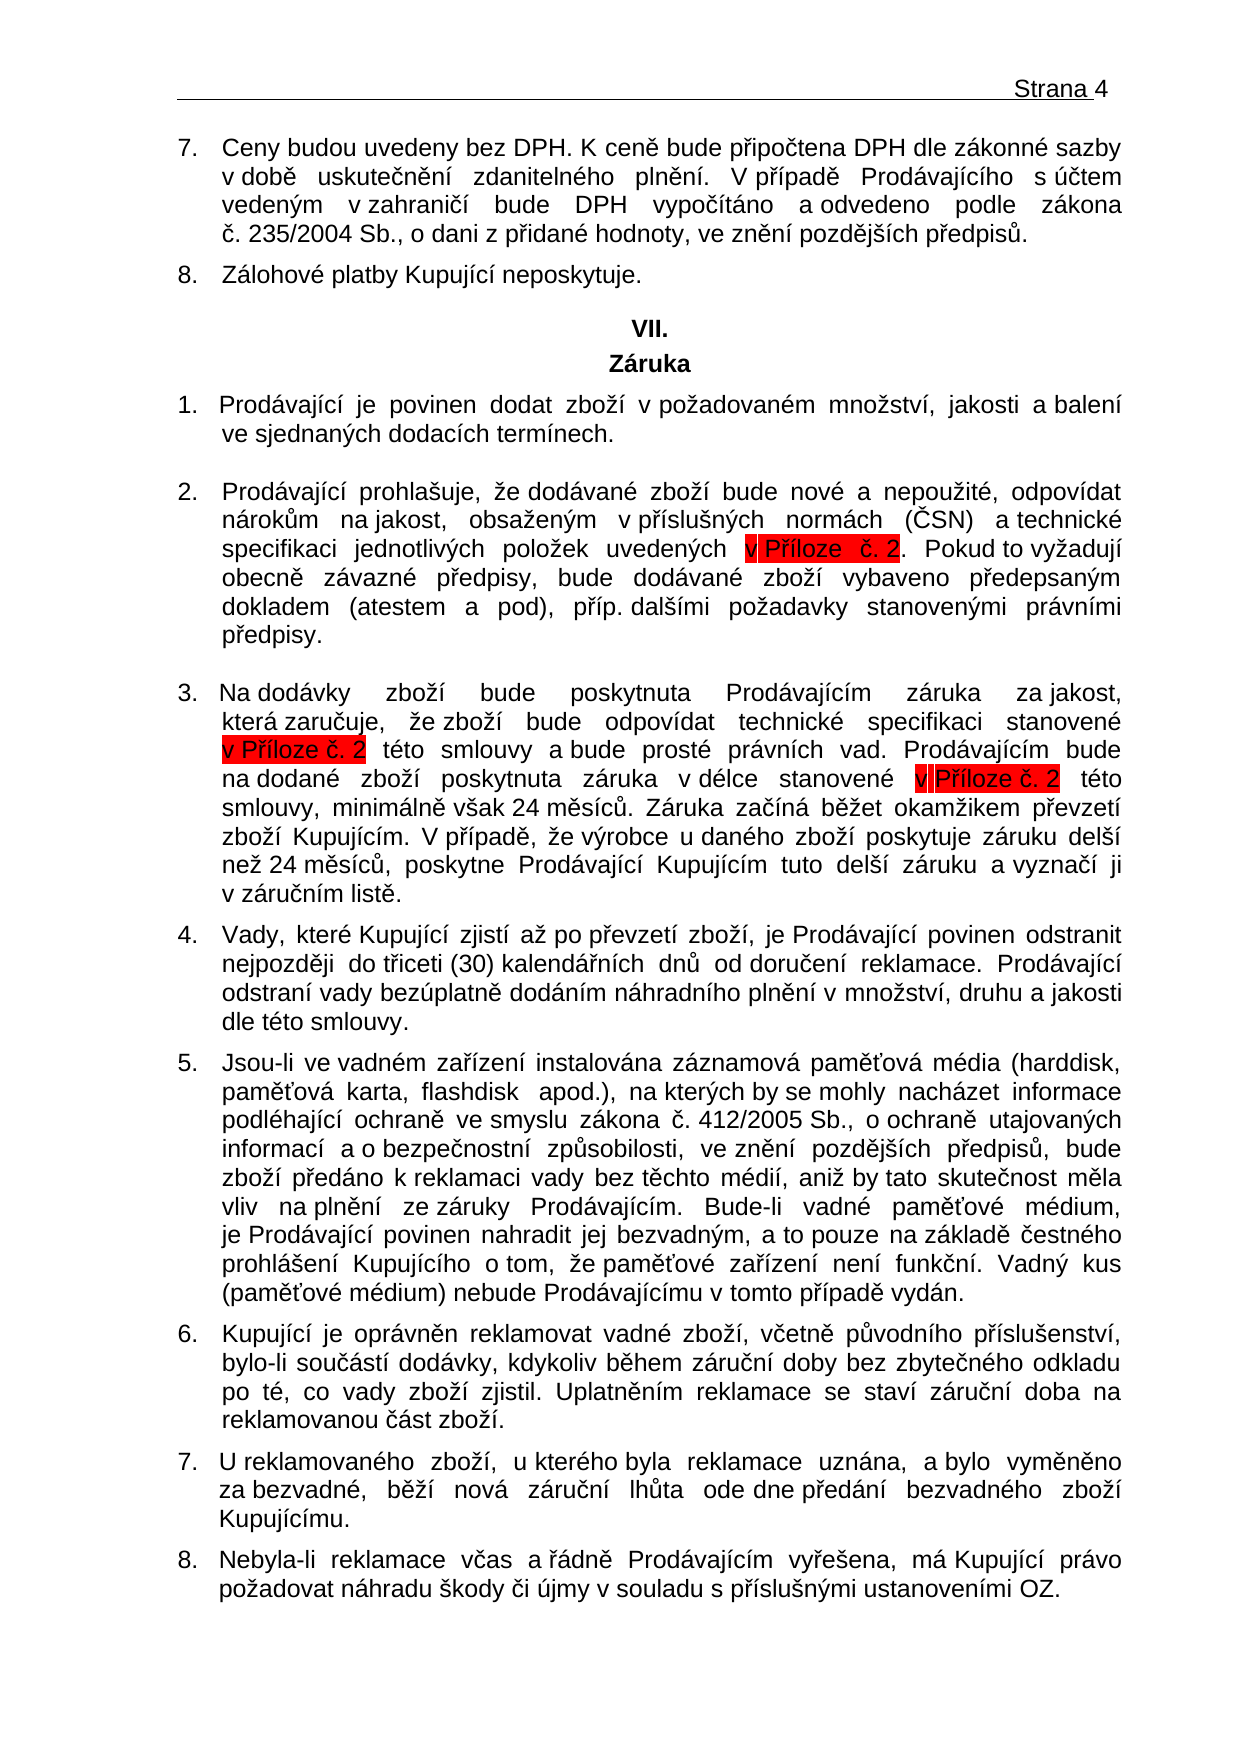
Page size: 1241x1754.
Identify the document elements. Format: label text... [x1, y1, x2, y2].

list Prodávající je povinen dodat zboží v požadovaném množství, jakosti a balení ve sjednaných dodacích termínech. [177, 390, 1122, 448]
list Prodávající prohlašuje, že dodávané zboží bude nové a nepoužité, odpovídat nárokům na jakost, obsaženým v příslušných normách (ČSN) a technické specifikaci jednotlivých položek uvedených v Příloze č. 2. Pokud to vyžadují obecně závazné předpisy, bude dodávané zboží vybaveno předepsaným dokladem (atestem a pod), příp. dalšími požadavky stanovenými právními předpisy. [177, 477, 1122, 649]
list Jsou-li ve vadném zařízení instalována záznamová paměťová média (harddisk, paměťová karta, flashdisk apod.), na kterých by se mohly nacházet informace podléhající ochraně ve smyslu zákona č. 412/2005 Sb., o ochraně utajovaných informací a o bezpečnostní způsobilosti, ve znění pozdějších předpisů, bude zboží předáno k reklamaci vady bez těchto médií, aniž by tato skutečnost měla vliv na plnění ze záruky Prodávajícím. Bude-li vadné paměťové médium, je Prodávající povinen nahradit jej bezvadným, a to pouze na základě čestného prohlášení Kupujícího o tom, že paměťové zařízení není funkční. Vadný kus (paměťové médium) nebude Prodávajícímu v tomto případě vydán. [177, 1048, 1122, 1307]
text Záruka [177, 349, 1122, 378]
list U reklamovaného zboží, u kterého byla reklamace uznána, a bylo vyměněno za bezvadné, běží nová záruční lhůta ode dne předání bezvadného zboží Kupujícímu. [177, 1447, 1122, 1533]
list Zálohové platby Kupující neposkytuje. [177, 260, 1122, 289]
text VII. [177, 314, 1122, 343]
list Kupující je oprávněn reklamovat vadné zboží, včetně původního příslušenství, bylo-li součástí dodávky, kdykoliv během záruční doby bez zbytečného odkladu po té, co vady zboží zjistil. Uplatněním reklamace se staví záruční doba na reklamovanou část zboží. [177, 1319, 1122, 1434]
list Na dodávky zboží bude poskytnuta Prodávajícím záruka za jakost, která zaručuje, že zboží bude odpovídat technické specifikaci stanovené v Příloze č. 2 této smlouvy a bude prosté právních vad. Prodávajícím bude na dodané zboží poskytnuta záruka v délce stanovené v Příloze č. 2 této smlouvy, minimálně však 24 měsíců. Záruka začíná běžet okamžikem převzetí zboží Kupujícím. V případě, že výrobce u daného zboží poskytuje záruku delší než 24 měsíců, poskytne Prodávající Kupujícím tuto delší záruku a vyznačí ji v záručním listě. [177, 678, 1122, 908]
list Nebyla-li reklamace včas a řádně Prodávajícím vyřešena, má Kupující právo požadovat náhradu škody či újmy v souladu s příslušnými ustanoveními OZ. [177, 1545, 1122, 1603]
list Ceny budou uvedeny bez DPH. K ceně bude připočtena DPH dle zákonné sazby v době uskutečnění zdanitelného plnění. V případě Prodávajícího s účtem vedeným v zahraničí bude DPH vypočítáno a odvedeno podle zákona č. 235/2004 Sb., o dani z přidané hodnoty, ve znění pozdějších předpisů. [177, 133, 1122, 248]
list Vady, které Kupující zjistí až po převzetí zboží, je Prodávající povinen odstranit nejpozději do třiceti (30) kalendářních dnů od doručení reklamace. Prodávající odstraní vady bezúplatně dodáním náhradního plnění v množství, druhu a jakosti dle této smlouvy. [177, 920, 1122, 1035]
